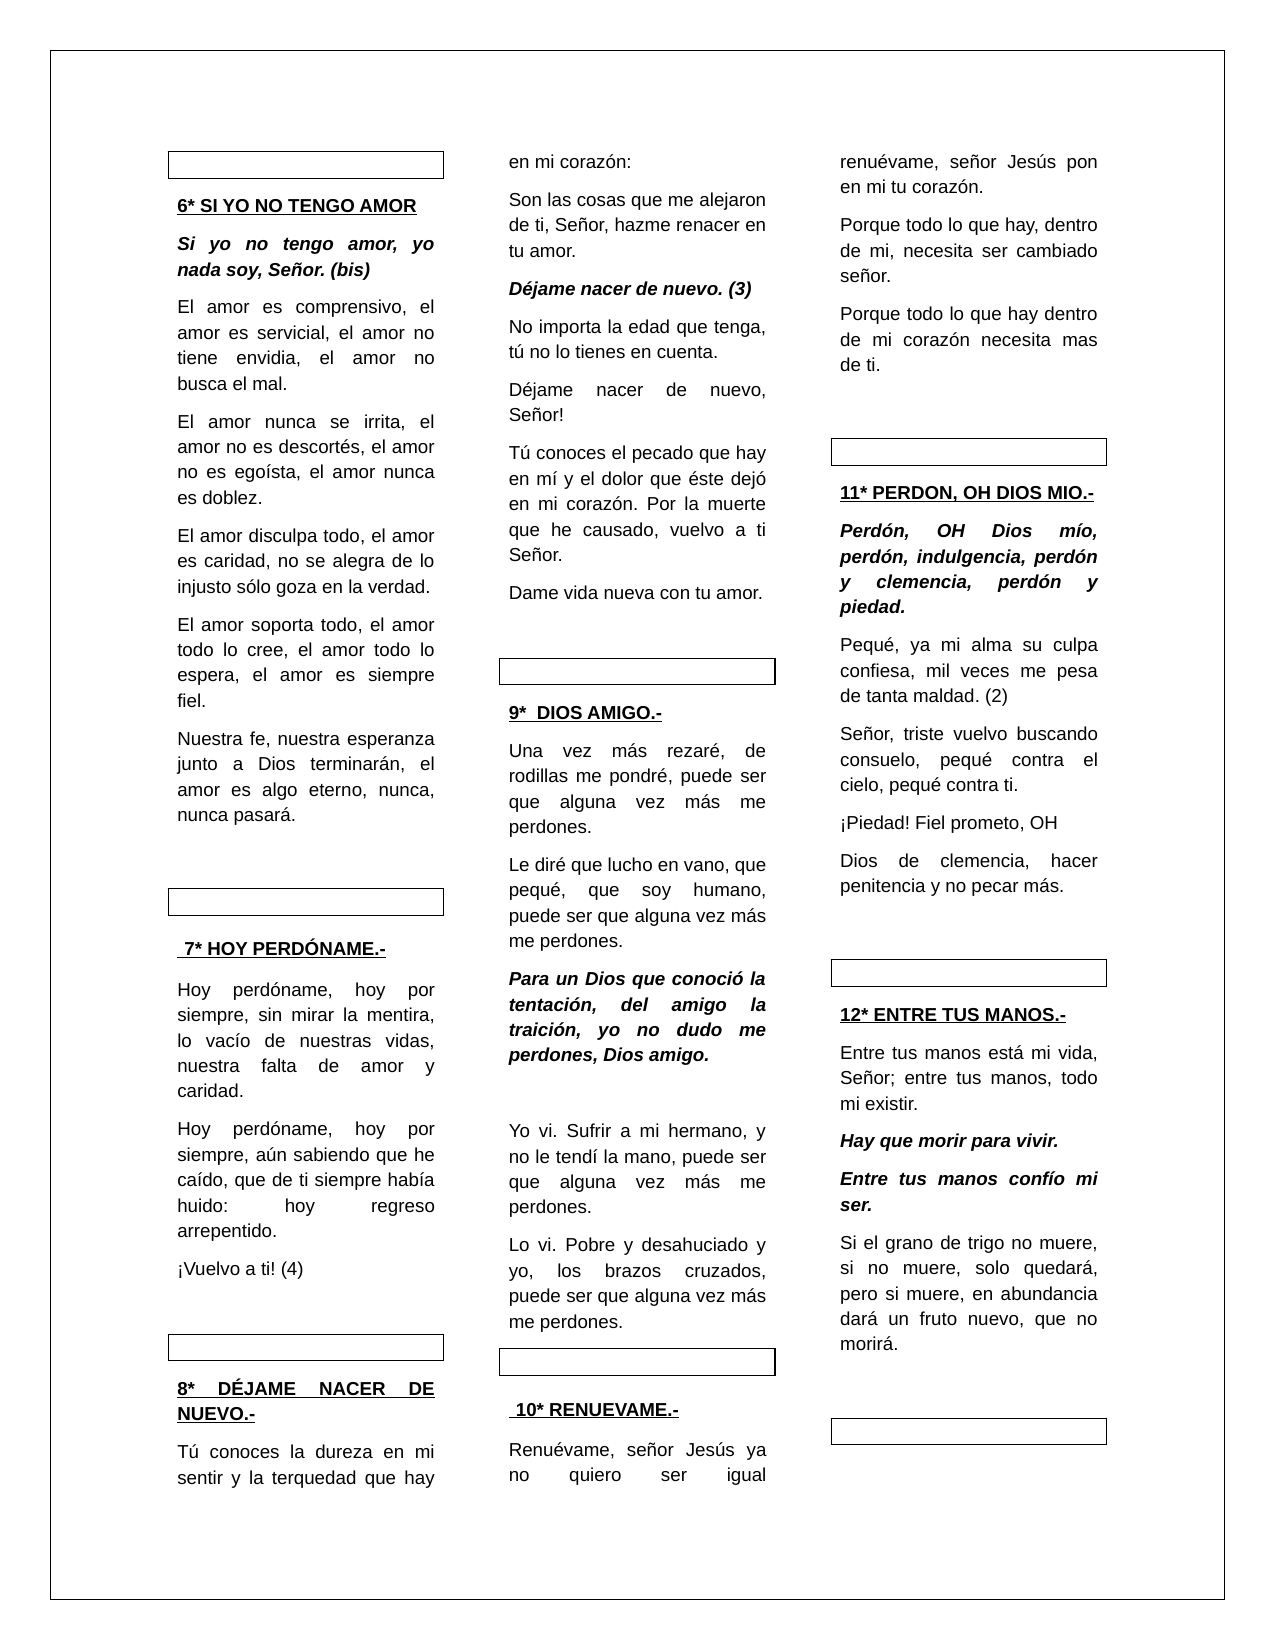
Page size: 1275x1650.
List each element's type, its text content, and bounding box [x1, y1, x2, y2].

text Renuévame, señor Jesús ya no quiero ser igual renuévame, señor Jesús pon en mi tu corazón. [508, 1439, 766, 1486]
text 7* HOY PERDÓNAME.- [177, 932, 435, 961]
text No importa la edad que tenga, tú no lo tienes en cuenta. [508, 315, 766, 362]
text 8* DÉJAME NACER DE NUEVO.- [177, 1398, 435, 1425]
text ¡Vuelvo a ti! (4) [177, 1258, 435, 1279]
text Si el grano de trigo no muere, si no muere, solo quedará, pero si muere, en abundancia dará un fruto nuevo, que no morirá. [840, 1231, 1098, 1355]
text Le diré que lucho en vano, que pequé, que soy humano, puede ser que alguna vez más me perdones. [508, 854, 766, 952]
text Entre tus manos está mi vida, Señor; entre tus manos, todo mi existir. [840, 1041, 1098, 1114]
text Hoy perdóname, hoy por siempre, sin mirar la mentira, lo vacío de nuestras vidas, nuestra falta de amor y caridad. [177, 978, 435, 1102]
text Una vez más rezaré, de rodillas me pondré, puede ser que alguna vez más me perdones. [508, 739, 766, 837]
text 8* DÉJAME NACER DE NUEVO.- [177, 1378, 435, 1397]
text Si yo no tengo amor, yo nada soy, Señor. (bis) [177, 233, 435, 280]
text Déjame nacer de nuevo, Señor! [508, 379, 766, 426]
text Son las cosas que me alejaron de ti, Señor, hazme renacer en tu amor. [508, 189, 766, 261]
text 12* ENTRE TUS MANOS.- [840, 1003, 1098, 1025]
text Porque todo lo que hay dentro de mi corazón necesita mas de ti. [840, 303, 1098, 375]
text Renuévame, señor Jesús ya no quiero ser igual renuévame, señor Jesús pon en mi tu corazón. [840, 151, 1098, 198]
text 6* SI YO NO TENGO AMOR [177, 195, 435, 217]
text Lo vi. Pobre y desahuciado y yo, los brazos cruzados, puede ser que alguna vez más me perdones. [508, 1234, 766, 1332]
text El amor es comprensivo, el amor es servicial, el amor no tiene envidia, el amor no busca el mal. [177, 296, 435, 394]
text Tú conoces la dureza en mi sentir y la terquedad que hay en mi corazón: [508, 151, 766, 172]
text Perdón, OH Dios mío, perdón, indulgencia, perdón y clemencia, perdón y piedad. [840, 520, 1098, 618]
text El amor nunca se irrita, el amor no es descortés, el amor no es egoísta, el amor nunca es doblez. [177, 410, 435, 508]
text 9* DIOS AMIGO.- [508, 702, 766, 723]
text Hay que morir para vivir. [840, 1130, 1098, 1152]
text Para un Dios que conoció la tentación, del amigo la traición, yo no dudo me perdones, Dios amigo. [508, 968, 766, 1066]
text Dios de clemencia, hacer penitencia y no pecar más. [840, 850, 1098, 897]
text Tú conoces el pecado que hay en mí y el dolor que éste dejó en mi corazón. Por la muerte que he causado, vuelvo a ti Señor. [508, 442, 766, 565]
text Porque todo lo que hay, dentro de mi, necesita ser cambiado señor. [840, 214, 1098, 287]
text 10* RENUEVAME.- [508, 1392, 766, 1421]
text Yo vi. Sufrir a mi hermano, y no le tendí la mano, puede ser que alguna vez más me perdones. [508, 1120, 766, 1218]
text Dame vida nueva con tu amor. [508, 582, 766, 603]
text Pequé, ya mi alma su culpa confiesa, mil veces me pesa de tanta maldad. (2) [840, 634, 1098, 707]
text Déjame nacer de nuevo. (3) [508, 277, 766, 299]
text Entre tus manos confío mi ser. [840, 1168, 1098, 1215]
text 11* PERDON, OH DIOS MIO.- [840, 482, 1098, 504]
text Señor, triste vuelvo buscando consuelo, pequé contra el cielo, pequé contra ti. [840, 723, 1098, 795]
text El amor soporta todo, el amor todo lo cree, el amor todo lo espera, el amor es siempre fiel. [177, 613, 435, 711]
text El amor disculpa todo, el amor es caridad, no se alegra de lo injusto sólo goza en la verdad. [177, 524, 435, 597]
text Tú conoces la dureza en mi sentir y la terquedad que hay en mi corazón: [177, 1441, 435, 1488]
text Nuestra fe, nuestra esperanza junto a Dios terminarán, el amor es algo eterno, nunca, nunca pasará. [177, 727, 435, 825]
text Hoy perdóname, hoy por siempre, aún sabiendo que he caído, que de ti siempre había huido: hoy regreso arrepentido. [177, 1118, 435, 1241]
text ¡Piedad! Fiel prometo, OH [840, 812, 1098, 833]
